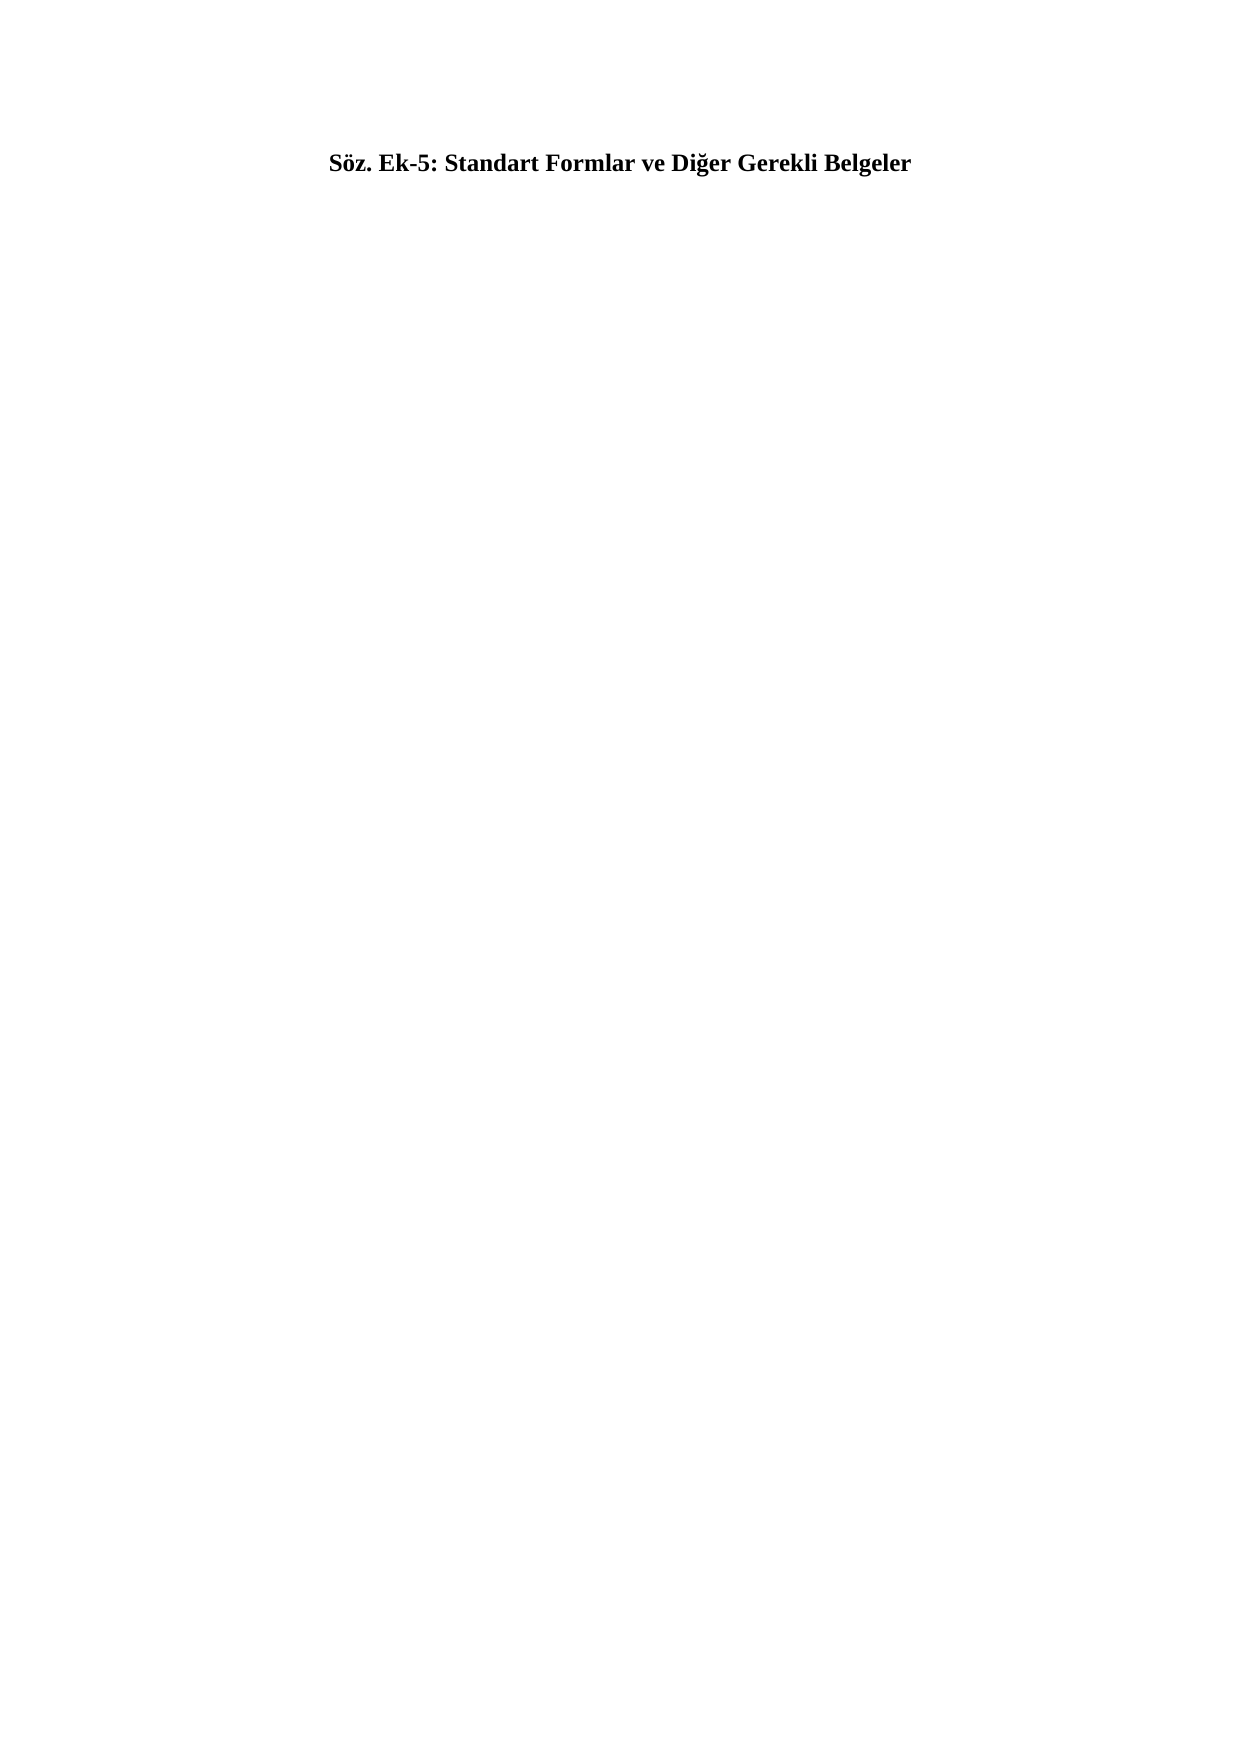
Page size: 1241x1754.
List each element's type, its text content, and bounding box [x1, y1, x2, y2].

text Söz. Ek-5: Standart Formlar ve Diğer Gerekli Belgeler [148, 148, 1093, 176]
